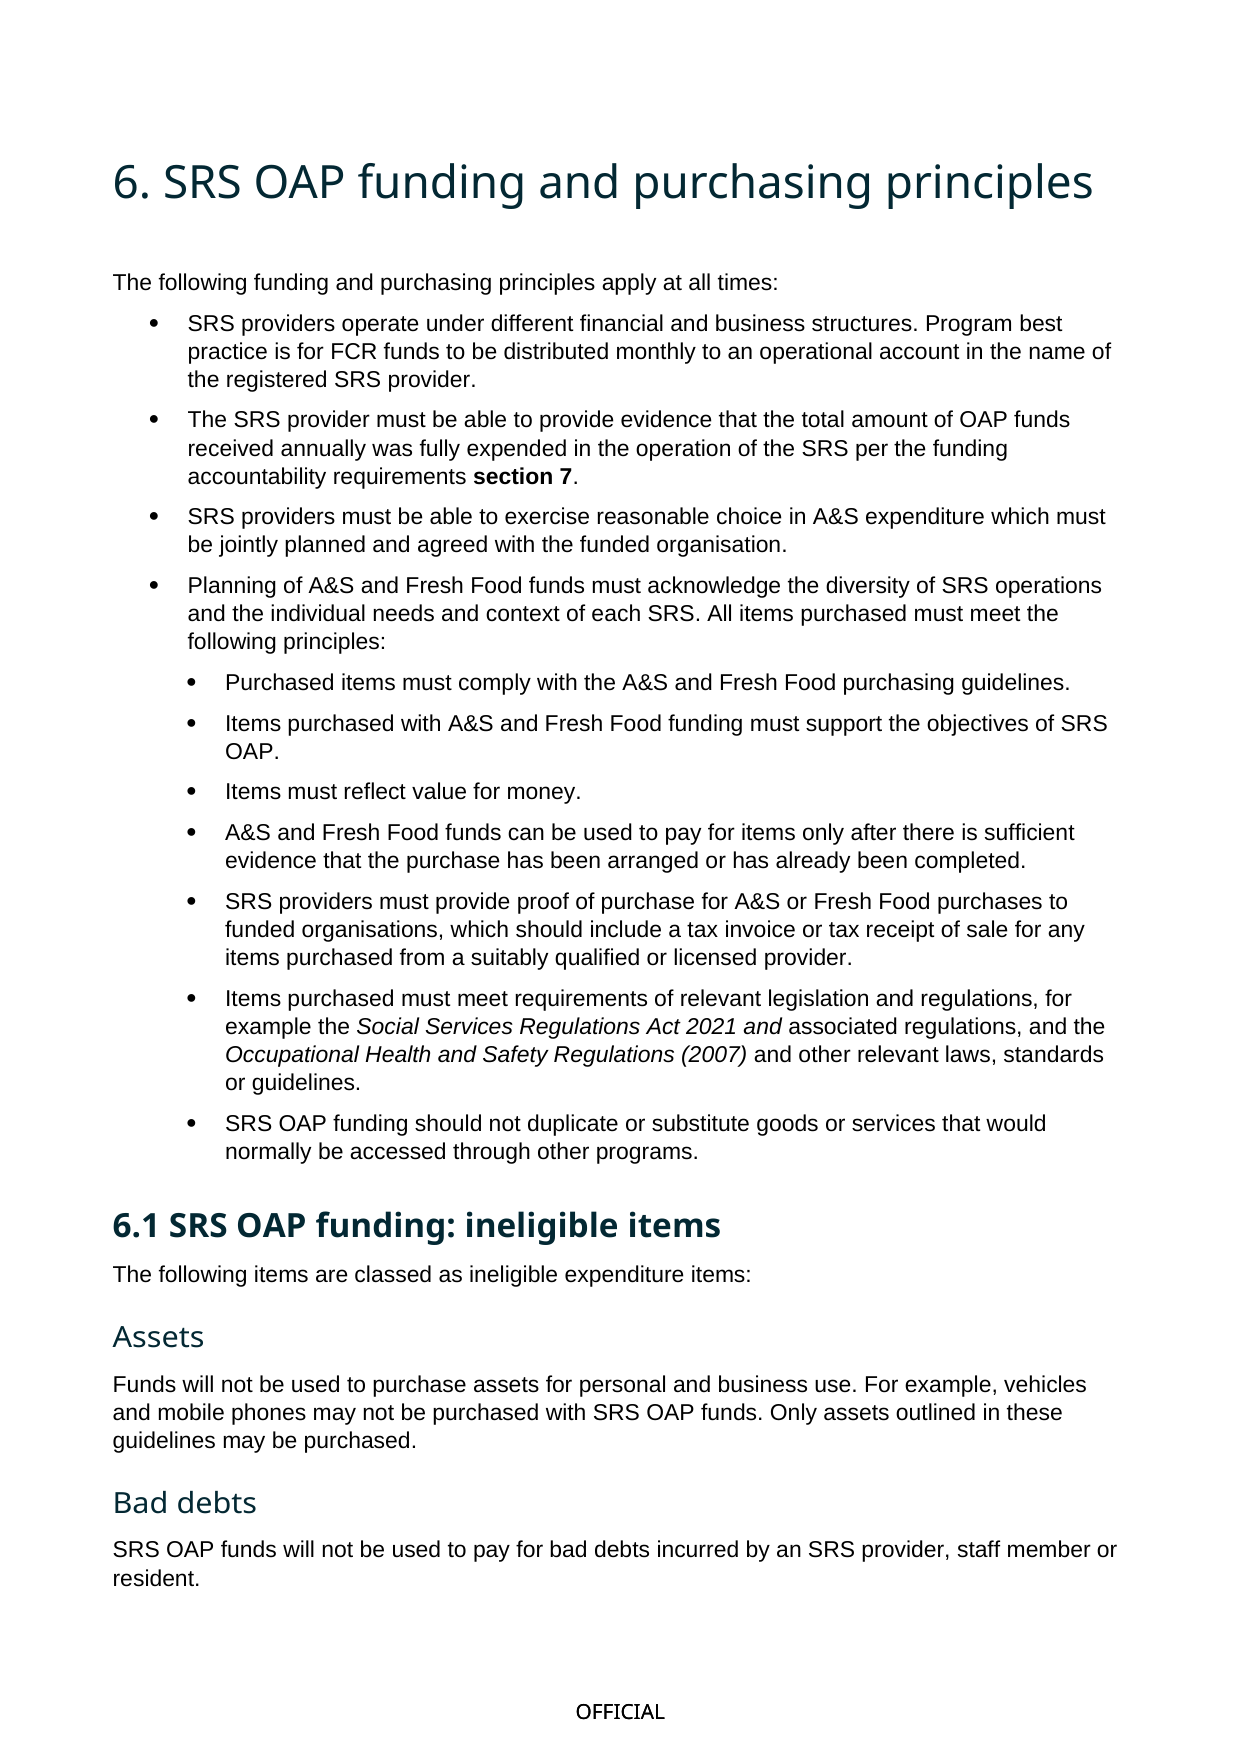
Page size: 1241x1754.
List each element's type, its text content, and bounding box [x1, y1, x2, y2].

list A&S and Fresh Food funds can be used to pay for items only after there is sufficient evidence that the purchase has been arranged or has already been completed. [187, 817, 1128, 873]
list SRS providers must be able to exercise reasonable choice in A&S expenditure which must be jointly planned and agreed with the funded organisation. [150, 502, 1128, 558]
list Purchased items must comply with the A&S and Fresh Food purchasing guidelines. [187, 667, 1128, 695]
text SRS OAP funds will not be used to pay for bad debts incurred by an SRS provider, staff member or resident. [112, 1535, 1128, 1591]
subtitle 6.1 SRS OAP funding: ineligible items [112, 1202, 1128, 1247]
list Planning of A&S and Fresh Food funds must acknowledge the diversity of SRS operations and the individual needs and context of each SRS. All items purchased must meet the following principles: [150, 570, 1128, 655]
text The following items are classed as ineligible expenditure items: [112, 1259, 1128, 1288]
subtitle Assets [112, 1317, 1128, 1356]
text Funds will not be used to purchase assets for personal and business use. For example, vehicles and mobile phones may not be purchased with SRS OAP funds. Only assets outlined in these guidelines may be purchased. [112, 1369, 1128, 1453]
list SRS providers operate under different financial and business structures. Program best practice is for FCR funds to be distributed monthly to an operational account in the name of the registered SRS provider. [150, 308, 1128, 392]
list SRS OAP funding should not duplicate or substitute goods or services that would normally be accessed through other programs. [187, 1108, 1128, 1164]
list SRS providers must provide proof of purchase for A&S or Fresh Food purchases to funded organisations, which should include a tax invoice or tax receipt of sale for any items purchased from a suitably qualified or licensed provider. [187, 886, 1128, 970]
list The SRS provider must be able to provide evidence that the total amount of OAP funds received annually was fully expended in the operation of the SRS per the funding accountability requirements section 7. [150, 405, 1128, 489]
list Items purchased with A&S and Fresh Food funding must support the objectives of SRS OAP. [187, 708, 1128, 764]
text The SRS provider must provide an annual certified accountant’s letter or statement confirming that the total amount of FCR funds were expended in the operation of the SRS and in accordance with guidelines. See section 7 for other important information on accountability and reporting for FCR. 6. SRS OAP funding and purchasing principles [112, 150, 1128, 212]
text The following funding and purchasing principles apply at all times: [112, 267, 1128, 295]
subtitle Bad debts [112, 1482, 1128, 1522]
list Items purchased must meet requirements of relevant legislation and regulations, for example the Social Services Regulations Act 2021 and associated regulations, and the Occupational Health and Safety Regulations (2007) and other relevant laws, standards or guidelines. [187, 983, 1128, 1095]
list Items must reflect value for money. [187, 777, 1128, 805]
